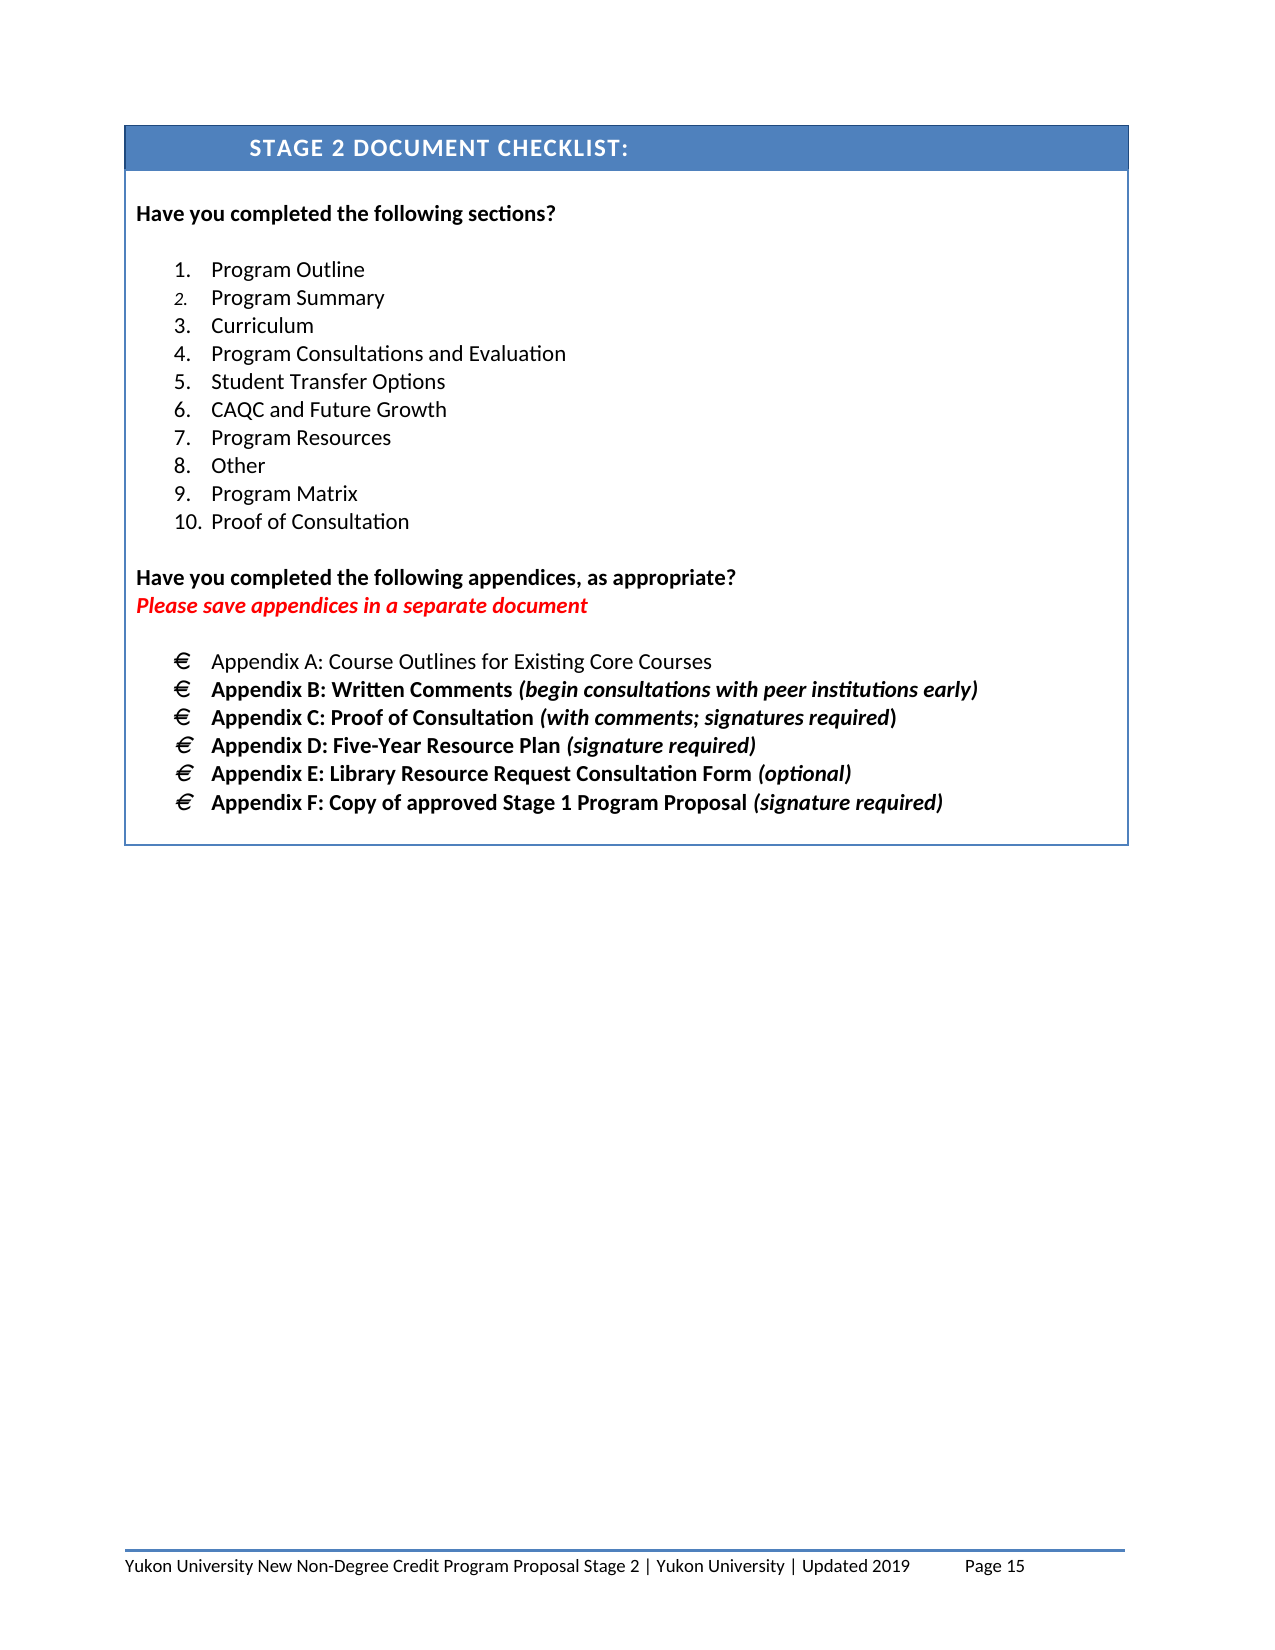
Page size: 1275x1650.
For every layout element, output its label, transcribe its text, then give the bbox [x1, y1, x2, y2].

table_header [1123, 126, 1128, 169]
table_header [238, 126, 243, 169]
table_cell Have you completed the following sections? Program Outline Program Summary Curriculum Program Consultations and Evaluation Student Transfer Options CAQC and Future Growth Program Resources Other Program Matrix Proof of Consultation Have you completed the following appendices, as appropriate? Please save appendices in a separate document Appendix A: Course Outlines for Existing Core Courses Appendix B: Written Comments (begin consultations with peer institutions early) Appendix C: Proof of Consultation (with comments; signatures required) Appendix D: Five-Year Resource Plan (signature required) Appendix E: Library Resource Request Consultation Form (optional) Appendix F: Copy of approved Stage 1 Program Proposal (signature required) [126, 171, 1127, 844]
table_header [126, 126, 130, 169]
table_header [233, 126, 238, 169]
